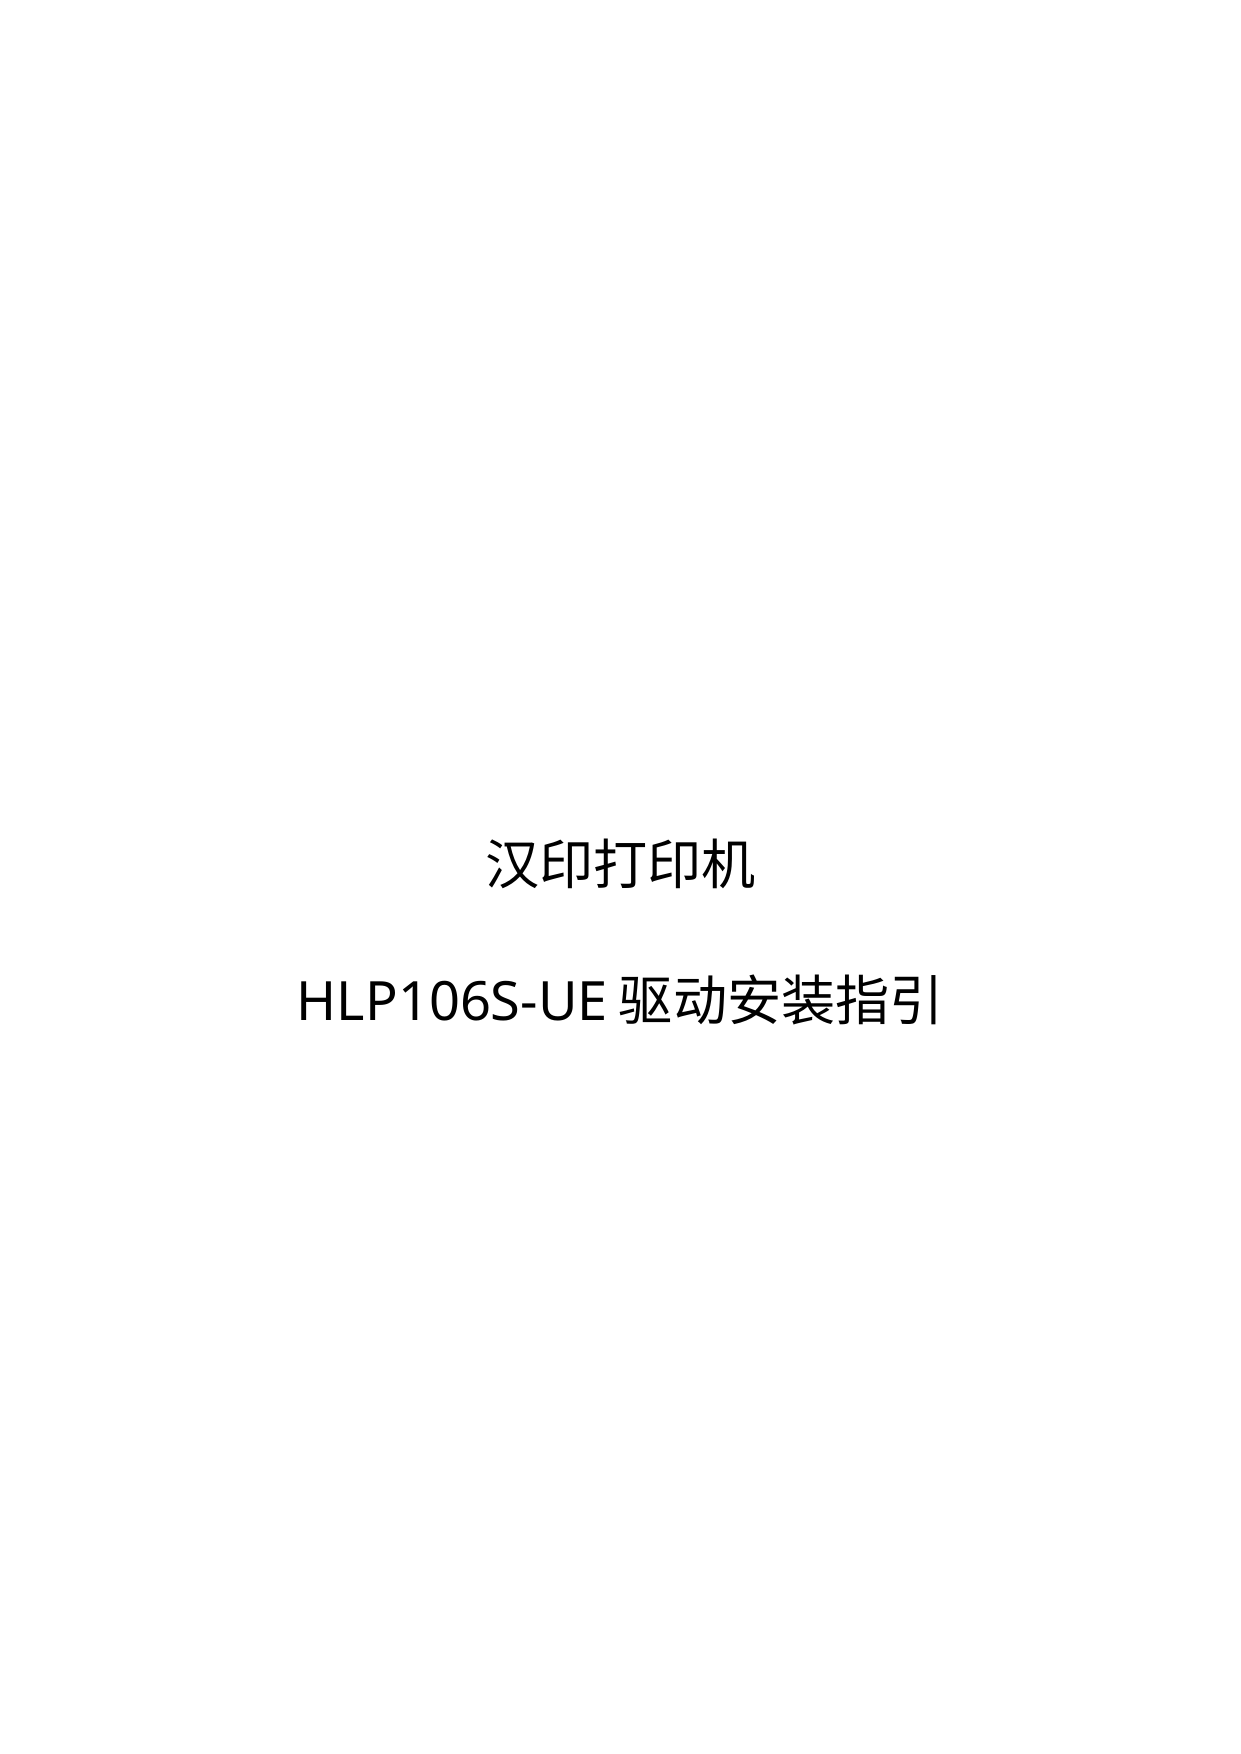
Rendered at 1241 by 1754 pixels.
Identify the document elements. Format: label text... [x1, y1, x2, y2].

text 汉印打印机 [187, 812, 1053, 909]
text HLP106S-UE驱动安装指引 [187, 949, 1053, 1046]
